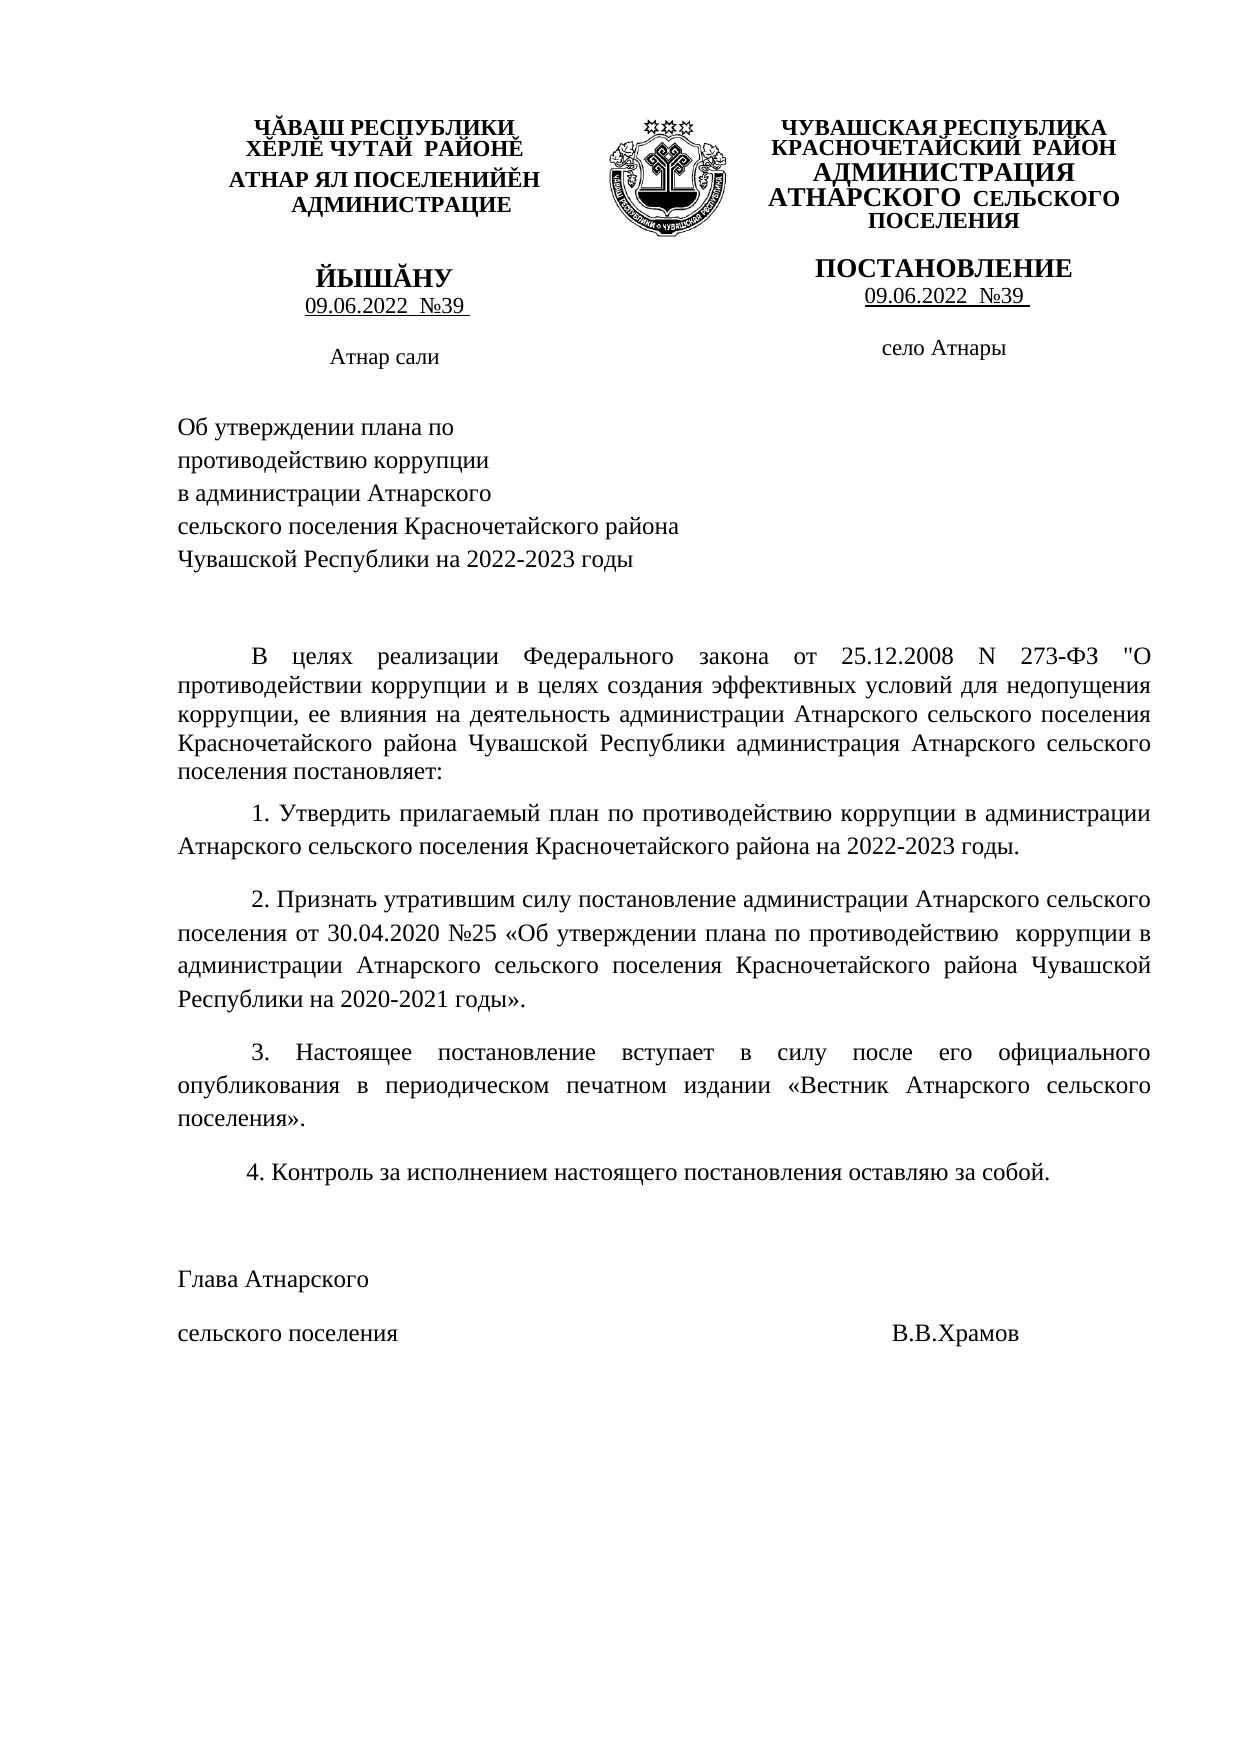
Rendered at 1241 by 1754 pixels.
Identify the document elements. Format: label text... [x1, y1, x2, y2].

text противодействию коррупции [177, 445, 1152, 474]
text 1. Утвердить прилагаемый план по противодействию коррупции в администрации Атнарского сельского поселения Красночетайского района на 2022-2023 годы. [177, 798, 1152, 859]
text в администрации Атнарского [177, 478, 1152, 507]
text 3. Настоящее постановление вступает в силу после его официального опубликования в периодическом печатном издании «Вестник Атнарского сельского поселения». [177, 1037, 1152, 1132]
text Чувашской Республики на 2022-2023 годы [177, 544, 1152, 573]
table_header ЧУВАШСКАЯ РЕСПУБЛИКА КРАСНОЧЕТАЙСКИЙ РАЙОН [727, 118, 1163, 162]
text 2. Признать утратившим силу постановление администрации Атнарского сельского поселения от 30.04.2020 №25 «Об утверждении плана по противодействию коррупции в администрации Атнарского сельского поселения Красночетайского района Чувашской Республики на 2020-2021 годы». [177, 884, 1152, 1012]
text В целях реализации Федерального закона от 25.12.2008 N 273-ФЗ "О противодействии коррупции и в целях создания эффективных условий для недопущения коррупции, ее влияния на деятельность администрации Атнарского сельского поселения Красночетайского района Чувашской Республики администрация Атнарского сельского поселения постановляет: [177, 641, 1152, 785]
table_header ЧĂВАШ РЕСПУБЛИКИ ХĔРЛĔ ЧУТАЙ РАЙОНĚ [166, 118, 603, 162]
table_header [603, 118, 725, 412]
text сельского поселения Красночетайского района [177, 511, 1152, 540]
text Глава Атнарского [177, 1264, 1152, 1293]
text Об утверждении плана по [177, 412, 1152, 441]
table_cell АДМИНИСТРАЦИЯ АТНАРСКОГО СЕЛЬСКОГО ПОСЕЛЕНИЯ ПОСТАНОВЛЕНИЕ 09.06.2022 №39 село Атнары [725, 162, 1163, 412]
text сельского поселения В.В.Храмов [177, 1318, 1152, 1347]
picture [608, 118, 727, 237]
table_cell АТНАР ЯЛ ПОСЕЛЕНИЙĚН АДМИНИСТРАЦИЕ ЙЫШĂНУ 09.06.2022 №39 Атнар сали [166, 162, 603, 412]
text 4. Контроль за исполнением настоящего постановления оставляю за собой. [177, 1157, 1152, 1186]
